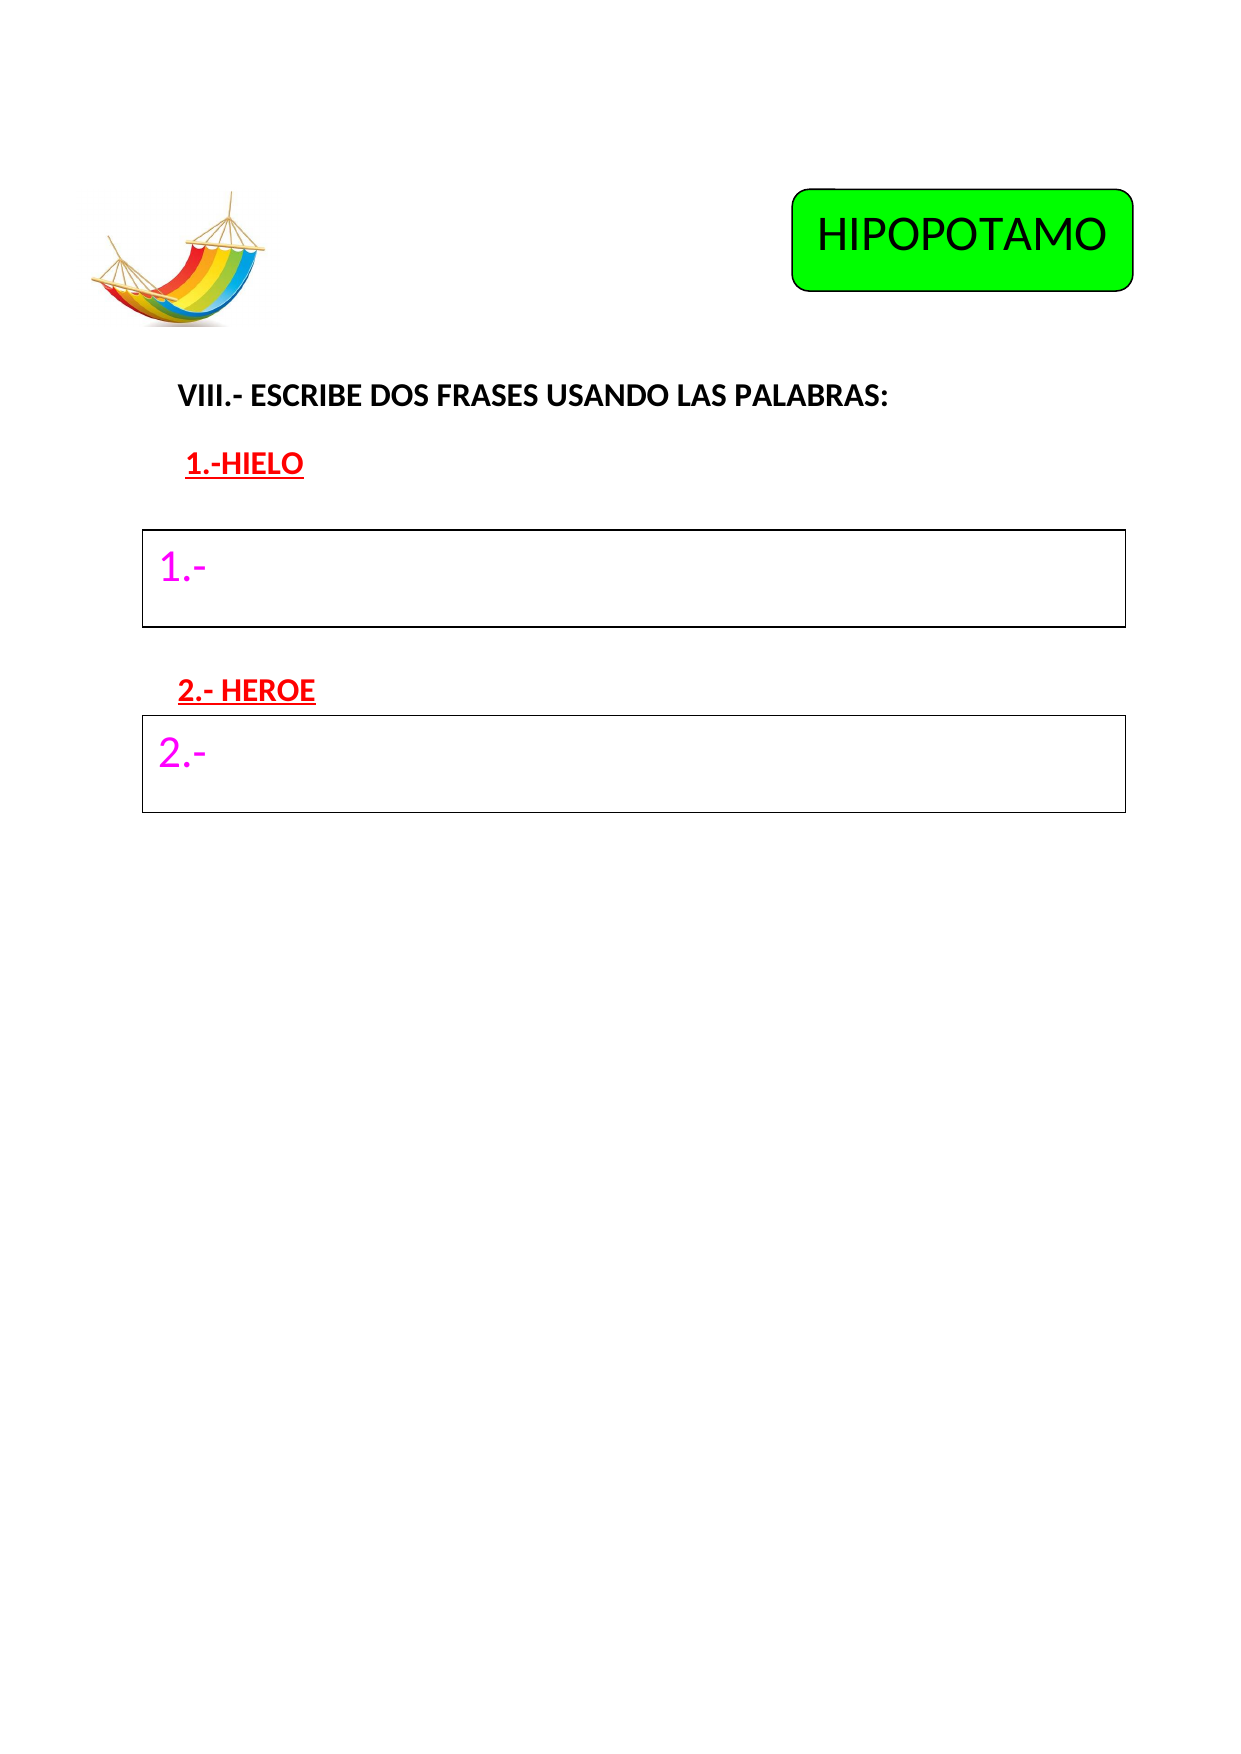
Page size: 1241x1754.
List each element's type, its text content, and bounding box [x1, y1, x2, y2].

text VIII.- ESCRIBE DOS FRASES USANDO LAS PALABRAS: [177, 374, 1063, 415]
text 1.-HIELO [177, 442, 1063, 483]
picture [76, 189, 283, 327]
text 2.- HEROE [177, 668, 1063, 709]
